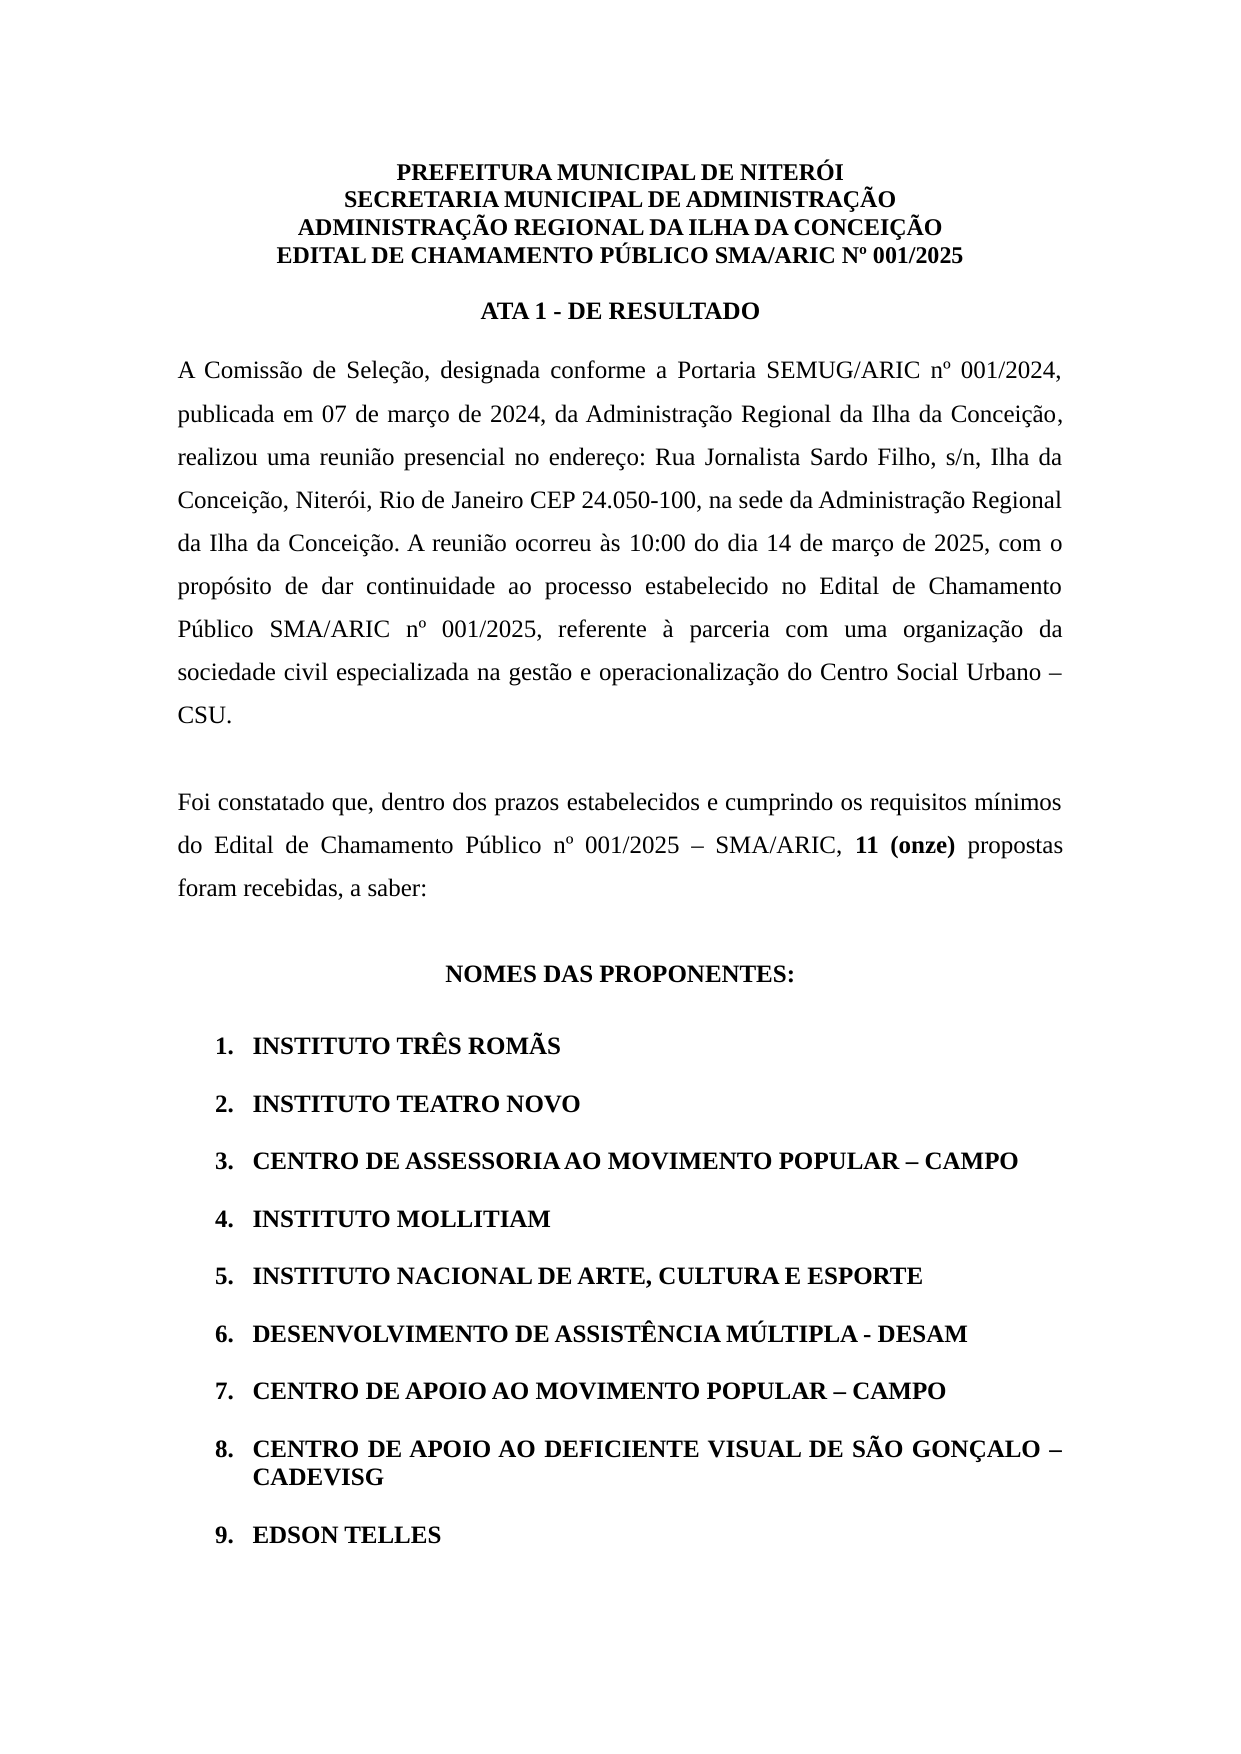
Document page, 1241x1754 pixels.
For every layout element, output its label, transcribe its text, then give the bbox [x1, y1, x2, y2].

list CENTRO DE APOIO AO MOVIMENTO POPULAR – CAMPO [215, 1376, 1063, 1405]
list INSTITUTO TRÊS ROMÃS [215, 1031, 1063, 1060]
text SECRETARIA MUNICIPAL DE ADMINISTRAÇÃO [177, 185, 1063, 213]
list CENTRO DE ASSESSORIA AO MOVIMENTO POPULAR – CAMPO [215, 1146, 1063, 1175]
text ADMINISTRAÇÃO REGIONAL DA ILHA DA CONCEIÇÃO [177, 213, 1063, 241]
text ATA 1 - DE RESULTADO [177, 296, 1063, 324]
text NOMES DAS PROPONENTES: [177, 959, 1063, 988]
text A Comissão de Seleção, designada conforme a Portaria SEMUG/ARIC nº 001/2024, publicada em 07 de março de 2024, da Administração Regional da Ilha da Conceição, realizou uma reunião presencial no endereço: Rua Jornalista Sardo Filho, s/n, Ilha da Conceição, Niterói, Rio de Janeiro CEP 24.050-100, na sede da Administração Regional da Ilha da Conceição. A reunião ocorreu às 10:00 do dia 14 de março de 2025, com o propósito de dar continuidade ao processo estabelecido no Edital de Chamamento Público SMA/ARIC nº 001/2025, referente à parceria com uma organização da sociedade civil especializada na gestão e operacionalização do Centro Social Urbano – CSU. [177, 356, 1063, 729]
list INSTITUTO TEATRO NOVO [215, 1089, 1063, 1117]
text Foi constatado que, dentro dos prazos estabelecidos e cumprindo os requisitos mínimos do Edital de Chamamento Público nº 001/2025 – SMA/ARIC, 11 (onze) propostas foram recebidas, a saber: [177, 787, 1063, 902]
list CENTRO DE APOIO AO DEFICIENTE VISUAL DE SÃO GONÇALO – CADEVISG [215, 1434, 1063, 1491]
text PREFEITURA MUNICIPAL DE NITERÓI [177, 158, 1063, 185]
list DESENVOLVIMENTO DE ASSISTÊNCIA MÚLTIPLA - DESAM [215, 1319, 1063, 1347]
list INSTITUTO MOLLITIAM [215, 1204, 1063, 1232]
list INSTITUTO NACIONAL DE ARTE, CULTURA E ESPORTE [215, 1261, 1063, 1290]
list EDSON TELLES [215, 1520, 1063, 1549]
text EDITAL DE CHAMAMENTO PÚBLICO SMA/ARIC Nº 001/2025 [177, 241, 1063, 268]
